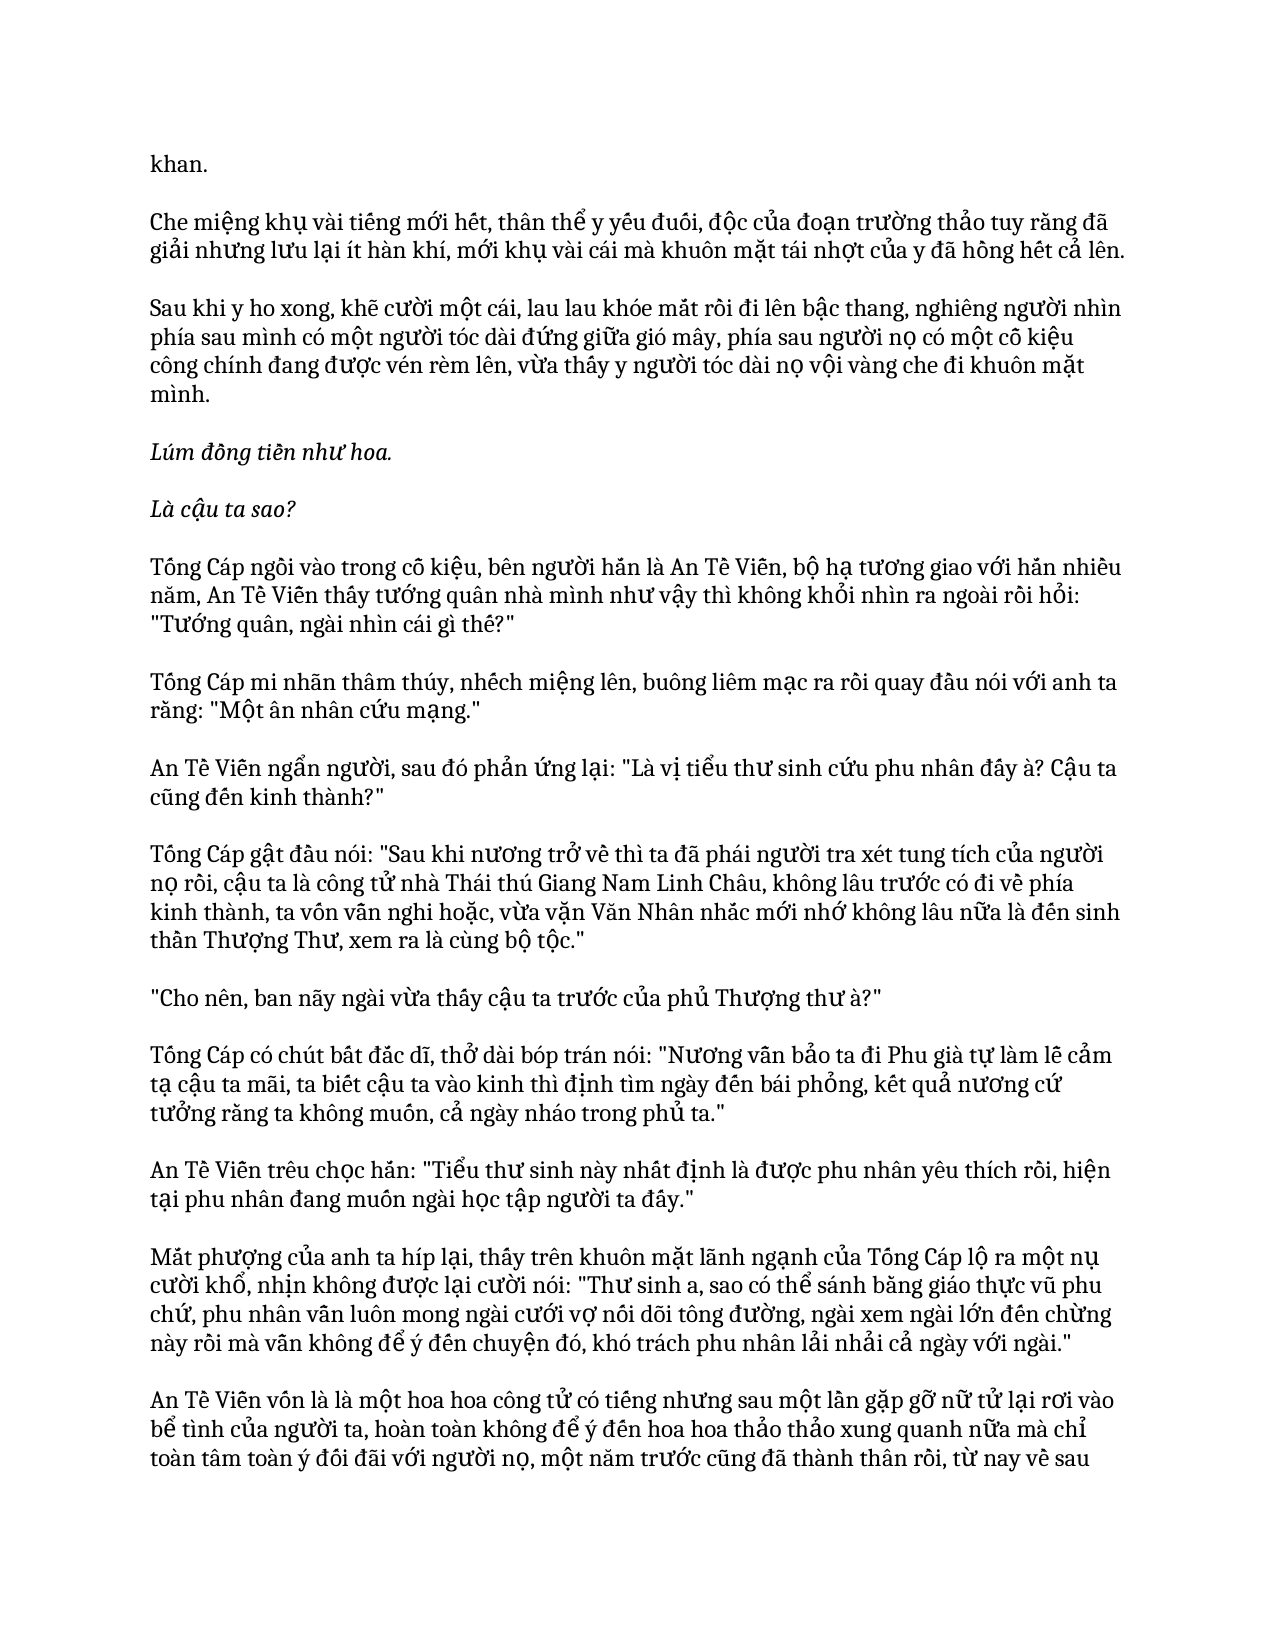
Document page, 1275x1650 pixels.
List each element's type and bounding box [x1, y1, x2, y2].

text [150, 150, 1125, 1472]
